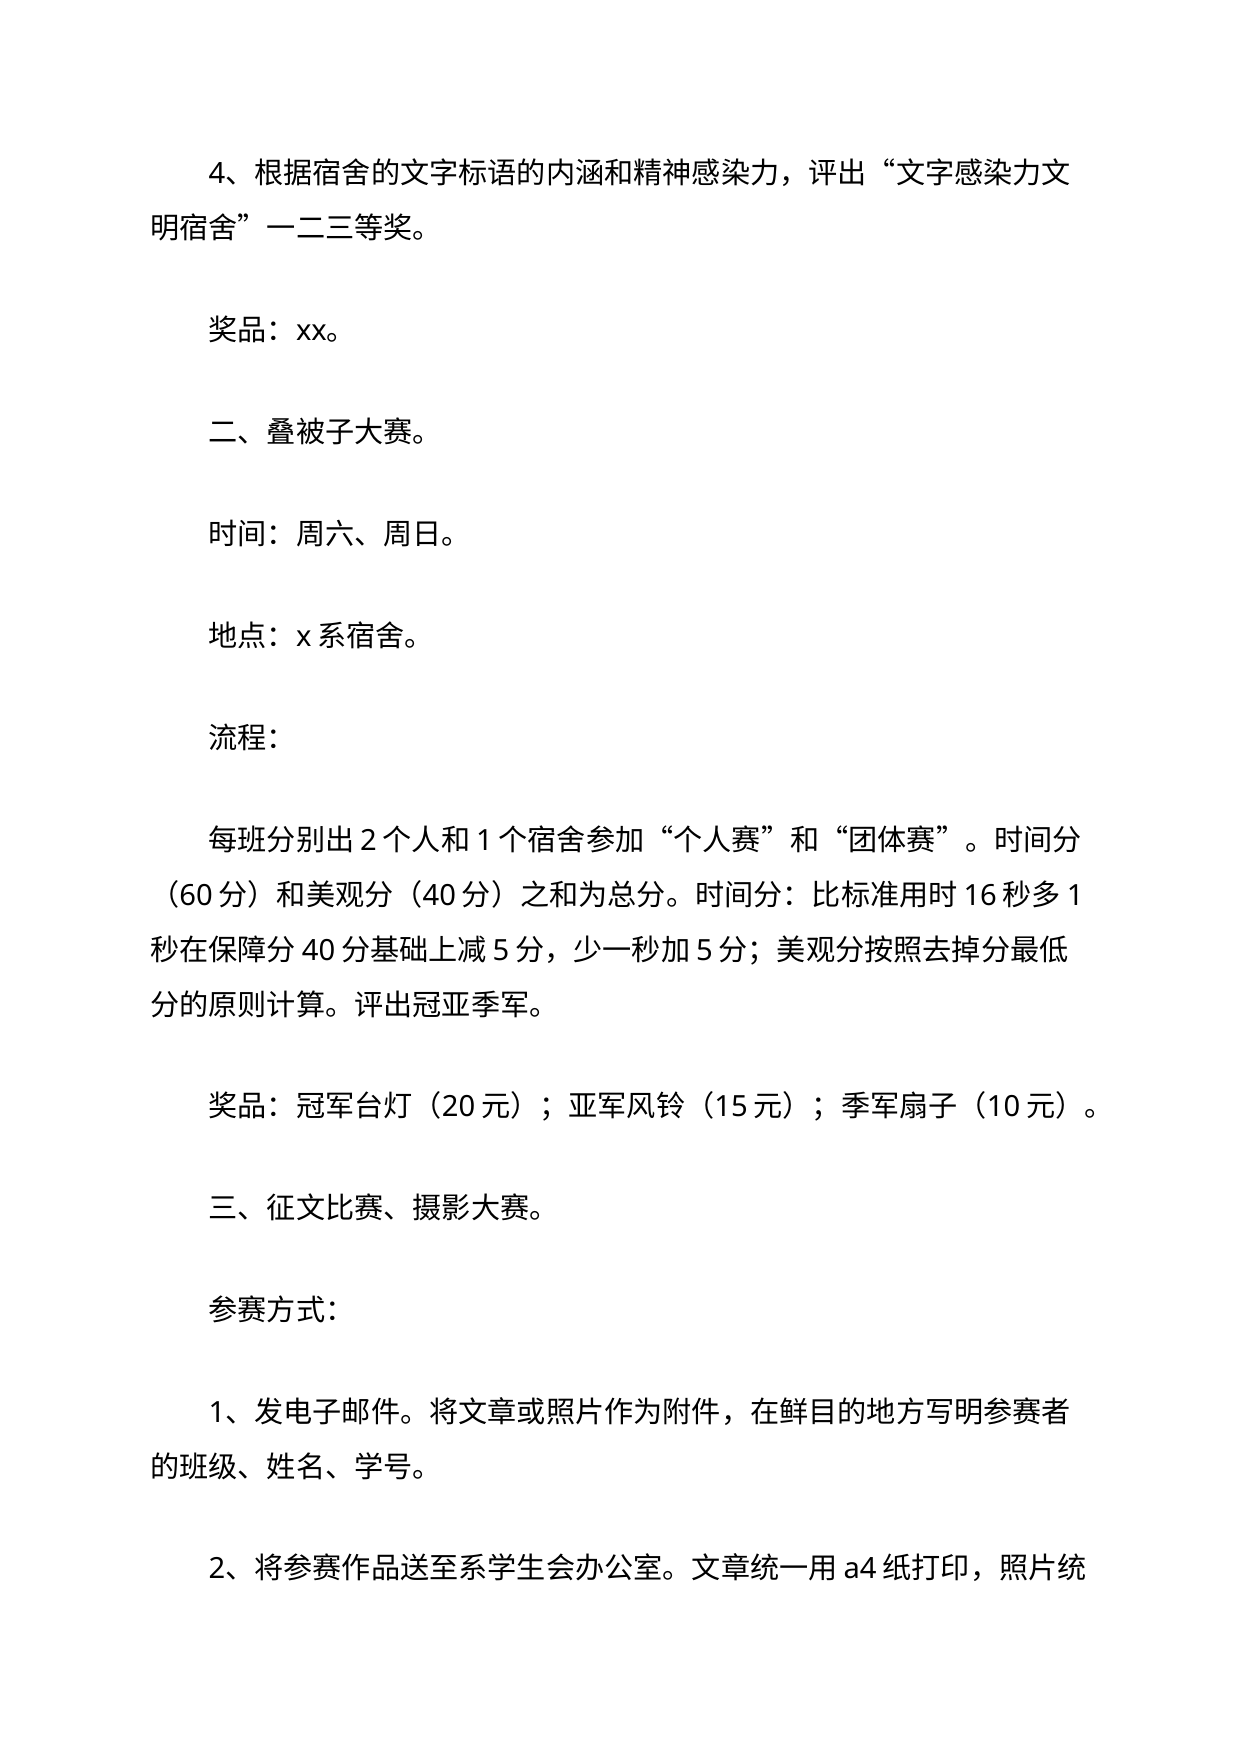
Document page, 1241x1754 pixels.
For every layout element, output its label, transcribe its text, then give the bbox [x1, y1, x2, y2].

text 二、叠被子大赛。 [150, 409, 1090, 451]
text 时间：周六、周日。 [150, 511, 1090, 553]
text 奖品：xx。 [150, 307, 1090, 349]
text 流程： [150, 714, 1090, 757]
text 三、征文比赛、摄影大赛。 [150, 1185, 1090, 1227]
text 地点：x系宿舍。 [150, 612, 1090, 655]
text 1、发电子邮件。将文章或照片作为附件，在鲜目的地方写明参赛者的班级、姓名、学号。 [150, 1388, 1090, 1486]
text 4、根据宿舍的文字标语的内涵和精神感染力，评出“文字感染力文明宿舍”一二三等奖。 [150, 150, 1090, 247]
text 每班分别出2个人和1个宿舍参加“个人赛”和“团体赛”。时间分（60分）和美观分（40分）之和为总分。时间分：比标准用时16秒多1秒在保障分40分基础上减5分，少一秒加5分；美观分按照去掉分最低分的原则计算。评出冠亚季军。 [150, 816, 1090, 1023]
text 参赛方式： [150, 1287, 1090, 1329]
text 奖品：冠军台灯（20元）；亚军风铃（15元）；季军扇子（10元）。 [150, 1083, 1090, 1125]
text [150, 1545, 1090, 1587]
